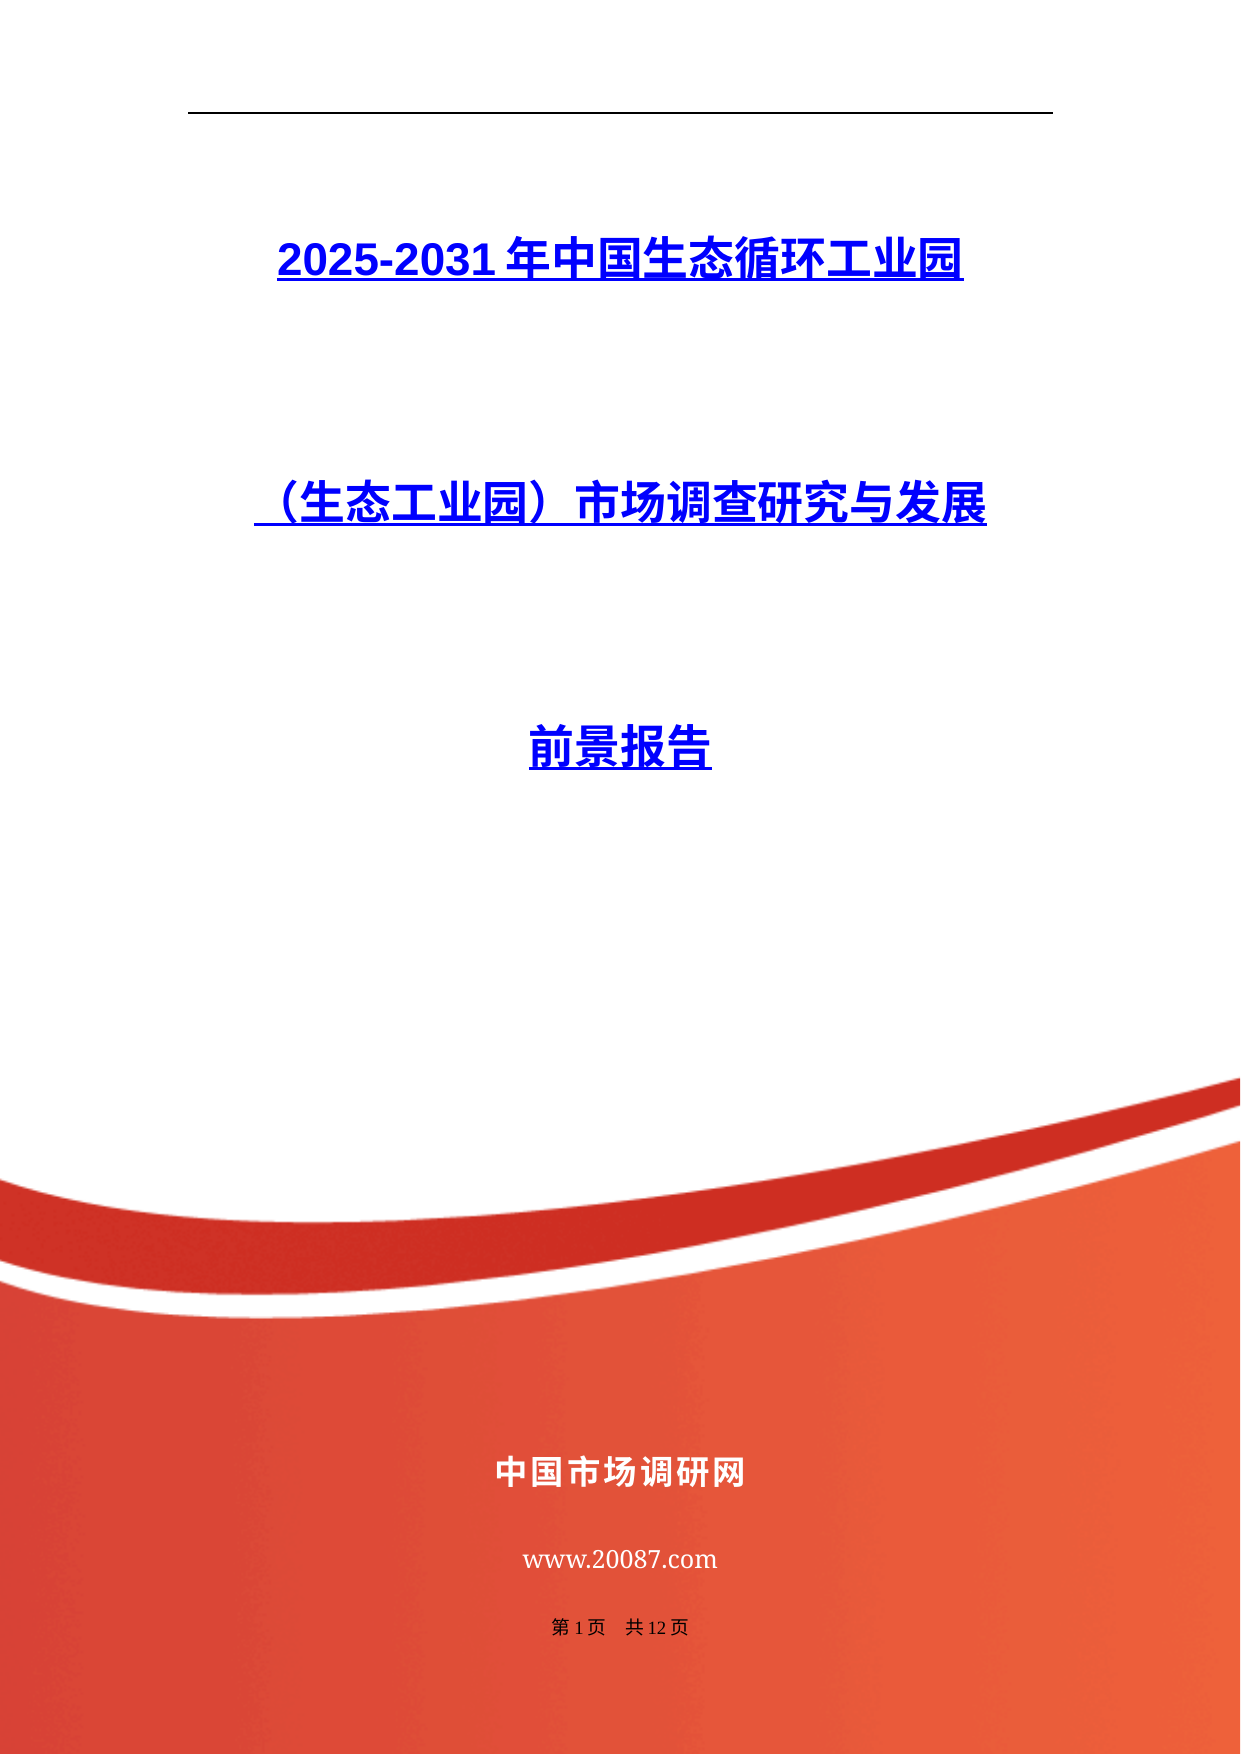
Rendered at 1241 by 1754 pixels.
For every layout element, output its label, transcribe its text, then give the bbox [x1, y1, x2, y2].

subtitle 中国市场调研网 [187, 1437, 1053, 1502]
table_header 2025-2031年中国生态循环工业园（生态工业园）市场调查研究与发展前景报告 [188, 207, 1053, 871]
picture [0, 1006, 1241, 1754]
text www.20087.com [187, 1526, 1053, 1591]
